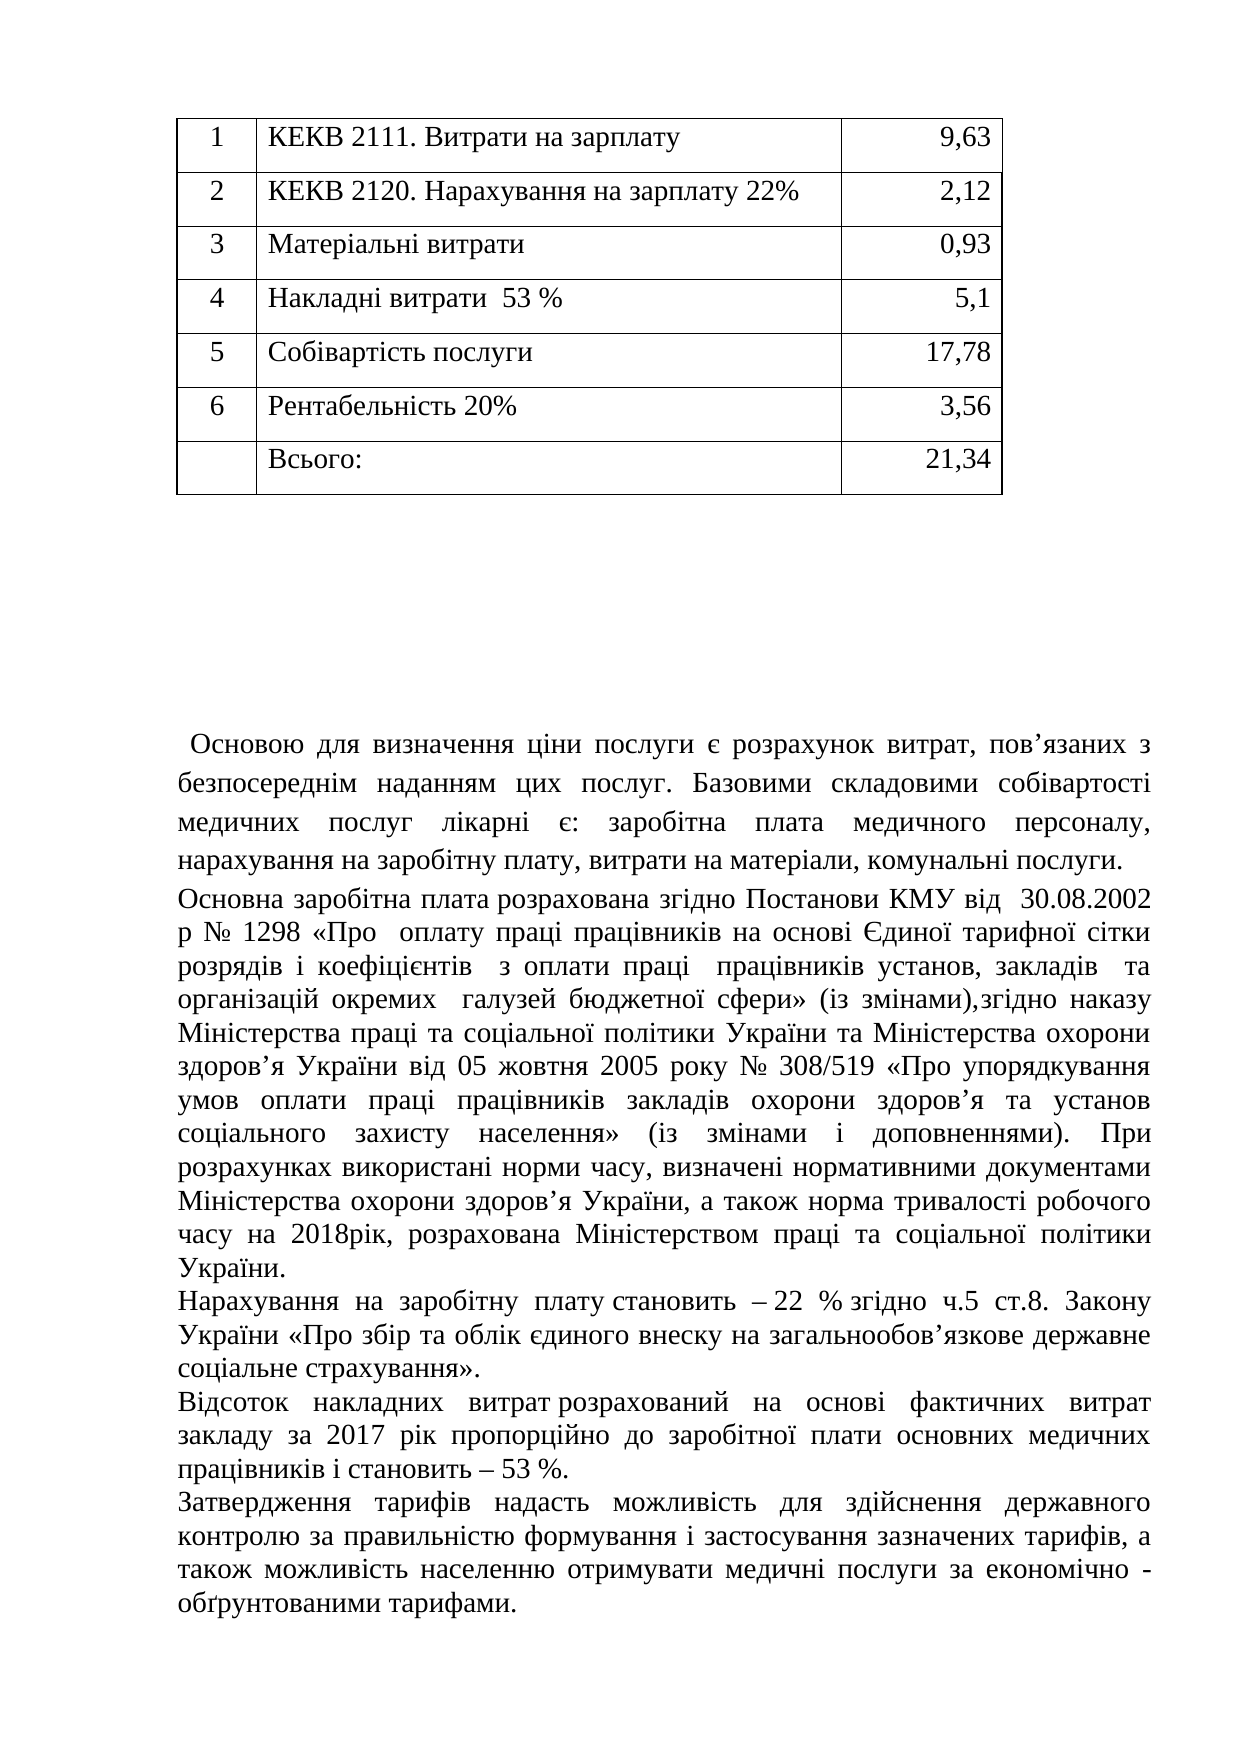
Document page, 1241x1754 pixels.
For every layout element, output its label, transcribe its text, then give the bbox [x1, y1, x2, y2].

table_cell 3 [178, 227, 256, 279]
table_cell КЕКВ 2120. Нарахування на зарплату 22% [257, 173, 841, 226]
table_cell 2,12 [842, 173, 1001, 226]
text Відсоток накладних витрат розрахований на основі фактичних витрат закладу за 2017 рік пропорційно до заробітної плати основних медичних працівників і становить – 53 %. [177, 1384, 1152, 1484]
table_cell 0,93 [842, 227, 1001, 279]
text Нарахування на заробітну плату становить – 22 % згідно ч.5 ст.8. Закону України «Про збір та облік єдиного внеску на загальнообов’язкове державне соціальне страхування». [177, 1283, 1152, 1384]
table_cell [178, 442, 256, 494]
table_cell 21,34 [842, 442, 1001, 494]
table_cell 6 [178, 388, 256, 441]
table_cell 3,56 [842, 388, 1001, 441]
table_cell 5,1 [842, 280, 1001, 333]
table_cell Накладні витрати 53 % [257, 280, 841, 333]
table_cell 2 [178, 173, 256, 226]
table_cell Рентабельність 20% [257, 388, 841, 441]
text Основна заробітна плата розрахована згідно Постанови КМУ від 30.08.2002 р № 1298 «Про оплату праці працівників на основі Єдиної тарифної сітки розрядів і коефіцієнтів з оплати праці працівників установ, закладів та організацій окремих галузей бюджетної сфери» (із змінами),згідно наказу Міністерства праці та соціальної політики України та Міністерства охорони здоров’я України від 05 жовтня 2005 року № 308/519 «Про упорядкування умов оплати праці працівників закладів охорони здоров’я та установ соціального захисту населення» (із змінами і доповненнями). При розрахунках використані норми часу, визначені нормативними документами Міністерства охорони здоров’я України, а також норма тривалості робочого часу на 2018рік, розрахована Міністерством праці та соціальної політики України. [177, 881, 1152, 1283]
table_cell Матеріальні витрати [257, 227, 841, 279]
table_cell КЕКВ 2111. Витрати на зарплату [257, 119, 841, 172]
table_cell 4 [178, 280, 256, 333]
table_cell 5 [178, 334, 256, 387]
table_cell 9,63 [842, 119, 1002, 172]
table_cell Собівартість послуги [257, 334, 841, 387]
table_cell Всього: [257, 442, 841, 494]
text Затвердження тарифів надасть можливість для здійснення державного контролю за правильністю формування і застосування зазначених тарифів, а також можливість населенню отримувати медичні послуги за економічно - обґрунтованими тарифами. [177, 1484, 1152, 1619]
table_cell 1 [178, 119, 256, 172]
text Основою для визначення ціни послуги є розрахунок витрат, пов’язаних з безпосереднім наданням цих послуг. Базовими складовими собівартості медичних послуг лікарні є: заробітна плата медичного персоналу, нарахування на заробітну плату, витрати на матеріали, комунальні послуги. [177, 727, 1152, 876]
table_cell 17,78 [842, 334, 1001, 387]
